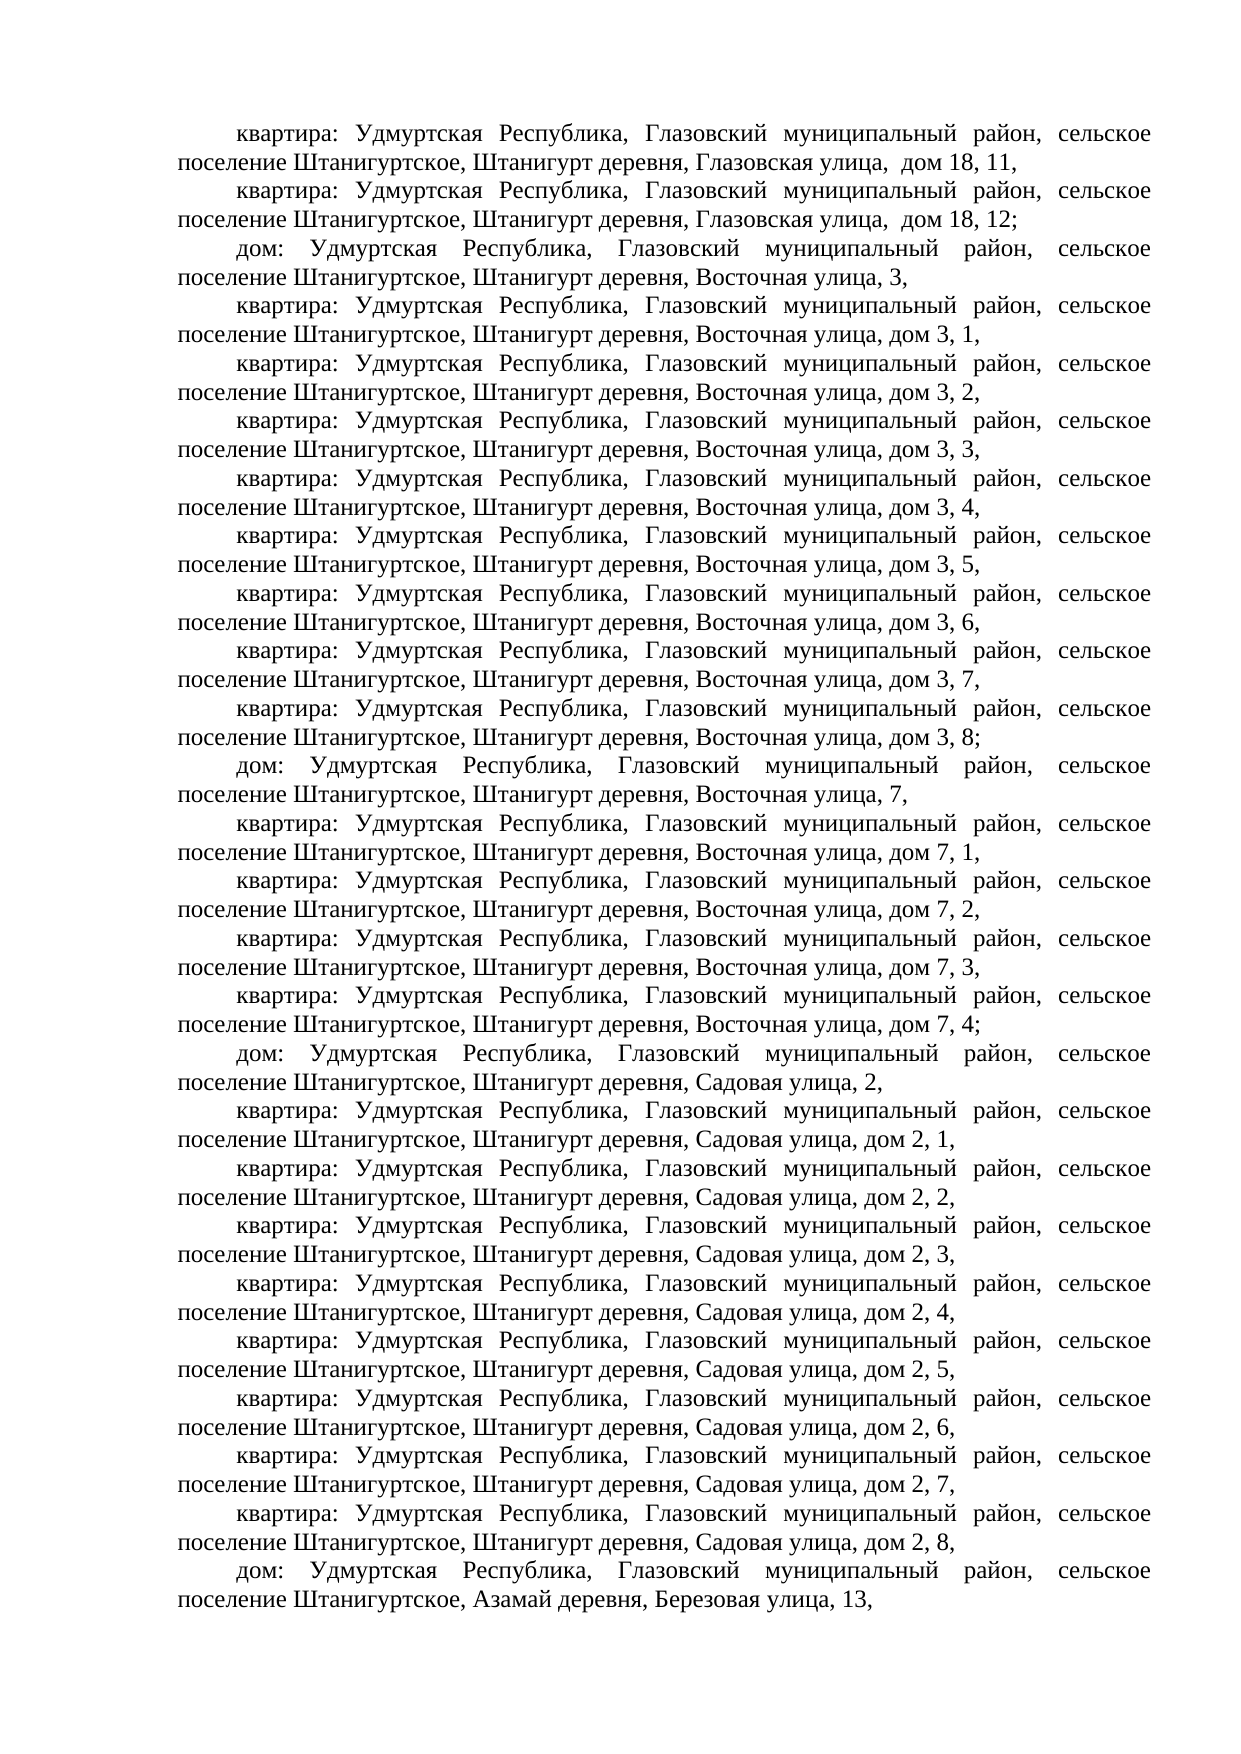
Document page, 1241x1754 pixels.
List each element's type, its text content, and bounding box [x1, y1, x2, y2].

text квартира: Удмуртская Республика, Глазовский муниципальный район, сельское поселение Штанигуртское, Штанигурт деревня, Садовая улица, дом 2, 8, [177, 1498, 1152, 1556]
text квартира: Удмуртская Республика, Глазовский муниципальный район, сельское поселение Штанигуртское, Штанигурт деревня, Восточная улица, дом 7, 4; [177, 981, 1152, 1038]
text квартира: Удмуртская Республика, Глазовский муниципальный район, сельское поселение Штанигуртское, Штанигурт деревня, Глазовская улица, дом 18, 12; [177, 176, 1152, 233]
text квартира: Удмуртская Республика, Глазовский муниципальный район, сельское поселение Штанигуртское, Штанигурт деревня, Садовая улица, дом 2, 3, [177, 1211, 1152, 1268]
text квартира: Удмуртская Республика, Глазовский муниципальный район, сельское поселение Штанигуртское, Штанигурт деревня, Восточная улица, дом 3, 3, [177, 406, 1152, 463]
text квартира: Удмуртская Республика, Глазовский муниципальный район, сельское поселение Штанигуртское, Штанигурт деревня, Садовая улица, дом 2, 7, [177, 1441, 1152, 1498]
text квартира: Удмуртская Республика, Глазовский муниципальный район, сельское поселение Штанигуртское, Штанигурт деревня, Восточная улица, дом 7, 2, [177, 866, 1152, 923]
text дом: Удмуртская Республика, Глазовский муниципальный район, сельское поселение Штанигуртское, Азамай деревня, Березовая улица, 13, [177, 1556, 1152, 1613]
text квартира: Удмуртская Республика, Глазовский муниципальный район, сельское поселение Штанигуртское, Штанигурт деревня, Восточная улица, дом 3, 2, [177, 348, 1152, 406]
text дом: Удмуртская Республика, Глазовский муниципальный район, сельское поселение Штанигуртское, Штанигурт деревня, Восточная улица, 7, [177, 751, 1152, 808]
text дом: Удмуртская Республика, Глазовский муниципальный район, сельское поселение Штанигуртское, Штанигурт деревня, Восточная улица, 3, [177, 233, 1152, 291]
text квартира: Удмуртская Республика, Глазовский муниципальный район, сельское поселение Штанигуртское, Штанигурт деревня, Восточная улица, дом 7, 1, [177, 808, 1152, 866]
text квартира: Удмуртская Республика, Глазовский муниципальный район, сельское поселение Штанигуртское, Штанигурт деревня, Садовая улица, дом 2, 1, [177, 1096, 1152, 1153]
text квартира: Удмуртская Республика, Глазовский муниципальный район, сельское поселение Штанигуртское, Штанигурт деревня, Восточная улица, дом 7, 3, [177, 923, 1152, 981]
text квартира: Удмуртская Республика, Глазовский муниципальный район, сельское поселение Штанигуртское, Штанигурт деревня, Садовая улица, дом 2, 5, [177, 1326, 1152, 1383]
text квартира: Удмуртская Республика, Глазовский муниципальный район, сельское поселение Штанигуртское, Штанигурт деревня, Восточная улица, дом 3, 1, [177, 291, 1152, 348]
text квартира: Удмуртская Республика, Глазовский муниципальный район, сельское поселение Штанигуртское, Штанигурт деревня, Восточная улица, дом 3, 4, [177, 463, 1152, 521]
text квартира: Удмуртская Республика, Глазовский муниципальный район, сельское поселение Штанигуртское, Штанигурт деревня, Глазовская улица, дом 18, 11, [177, 118, 1152, 176]
text квартира: Удмуртская Республика, Глазовский муниципальный район, сельское поселение Штанигуртское, Штанигурт деревня, Восточная улица, дом 3, 5, [177, 521, 1152, 578]
text квартира: Удмуртская Республика, Глазовский муниципальный район, сельское поселение Штанигуртское, Штанигурт деревня, Садовая улица, дом 2, 2, [177, 1153, 1152, 1211]
text квартира: Удмуртская Республика, Глазовский муниципальный район, сельское поселение Штанигуртское, Штанигурт деревня, Садовая улица, дом 2, 6, [177, 1383, 1152, 1441]
text квартира: Удмуртская Республика, Глазовский муниципальный район, сельское поселение Штанигуртское, Штанигурт деревня, Восточная улица, дом 3, 8; [177, 693, 1152, 751]
text квартира: Удмуртская Республика, Глазовский муниципальный район, сельское поселение Штанигуртское, Штанигурт деревня, Садовая улица, дом 2, 4, [177, 1268, 1152, 1326]
text дом: Удмуртская Республика, Глазовский муниципальный район, сельское поселение Штанигуртское, Штанигурт деревня, Садовая улица, 2, [177, 1038, 1152, 1096]
text квартира: Удмуртская Республика, Глазовский муниципальный район, сельское поселение Штанигуртское, Штанигурт деревня, Восточная улица, дом 3, 6, [177, 578, 1152, 636]
text квартира: Удмуртская Республика, Глазовский муниципальный район, сельское поселение Штанигуртское, Штанигурт деревня, Восточная улица, дом 3, 7, [177, 636, 1152, 693]
